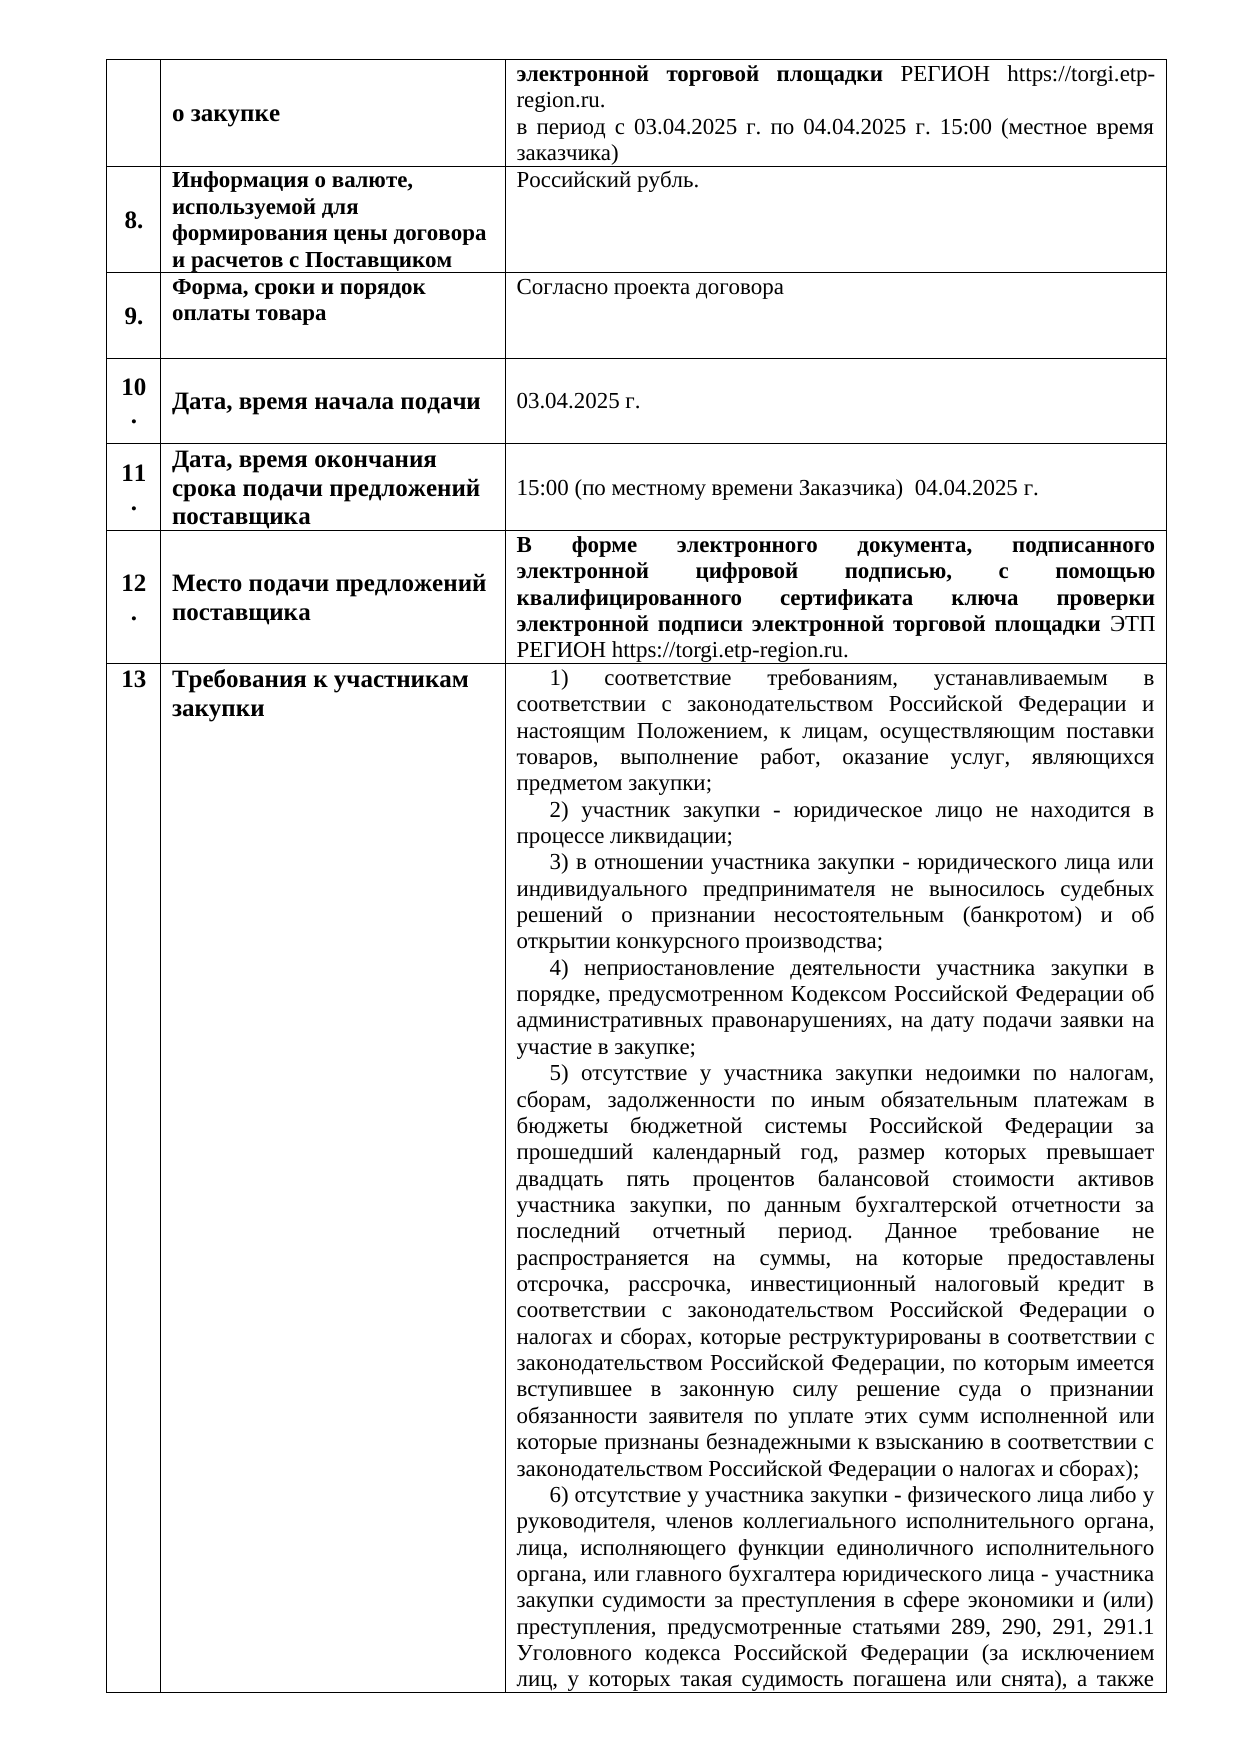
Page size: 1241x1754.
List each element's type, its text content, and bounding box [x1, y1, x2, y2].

table_cell Информация о валюте, используемой для формирования цены договора и расчетов с Поставщиком [161, 167, 505, 272]
table_cell Место подачи предложений поставщика [161, 531, 505, 663]
table_cell 8. [107, 167, 160, 272]
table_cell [161, 60, 505, 166]
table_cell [506, 664, 1166, 1692]
table_cell Дата, время окончания срока подачи предложений поставщика [161, 444, 505, 530]
table_cell 12. [107, 531, 160, 663]
table_cell В форме электронного документа, подписанного электронной цифровой подписью, с помощью квалифицированного сертификата ключа проверки электронной подписи электронной торговой площадки ЭТП РЕГИОН https://torgi.etp-region.ru. [506, 531, 1166, 663]
table_cell 13 [107, 664, 160, 1692]
table_cell 11. [107, 444, 160, 530]
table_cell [161, 664, 505, 1692]
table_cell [506, 60, 1166, 166]
table_cell Дата, время начала подачи [161, 359, 505, 443]
table_cell 9. [107, 273, 160, 357]
table_cell Согласно проекта договора [506, 273, 1166, 357]
table_cell 03.04.2025 г. [506, 359, 1166, 443]
table_cell 10. [107, 359, 160, 443]
table_cell 7. [107, 60, 160, 166]
table_cell Форма, сроки и порядок оплаты товара [161, 273, 505, 357]
table_cell 15:00 (по местному времени Заказчика) 04.04.2025 г. [506, 444, 1166, 530]
table_cell Российский рубль. [506, 167, 1166, 272]
